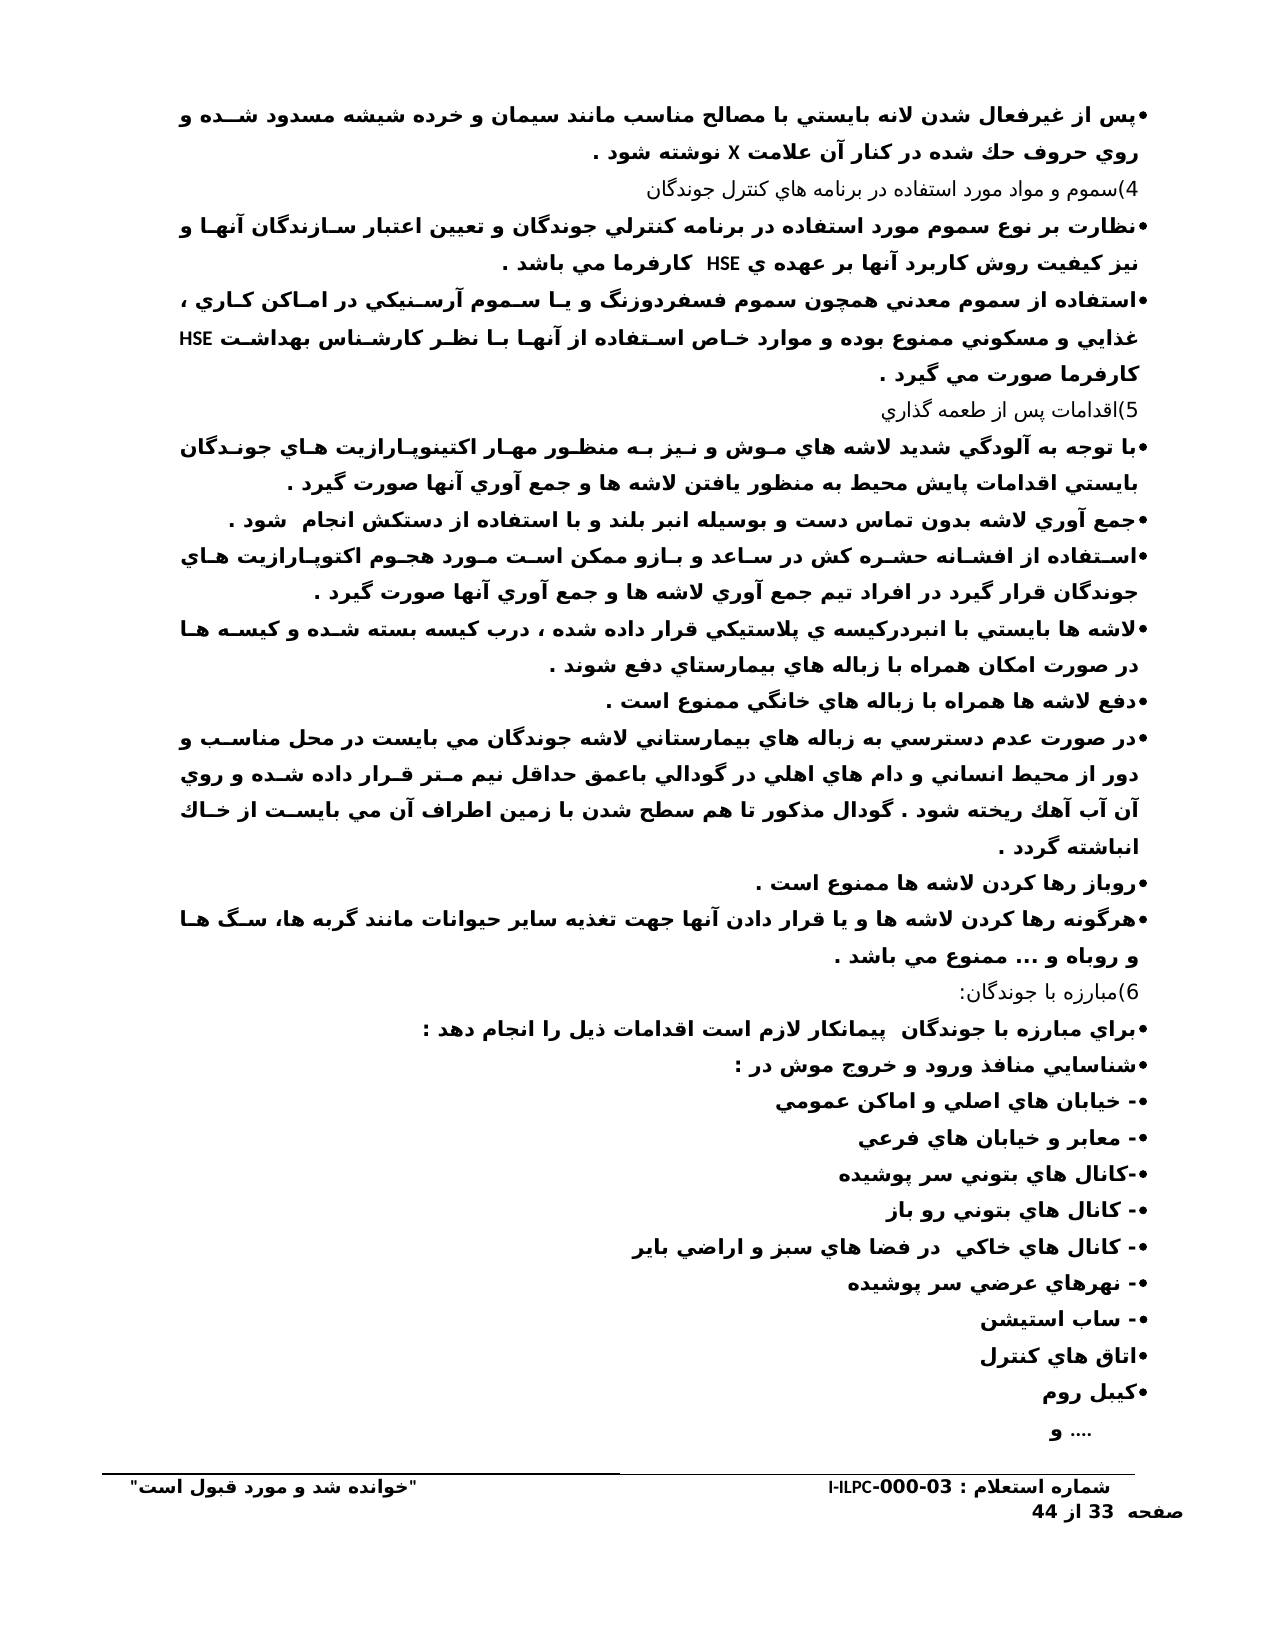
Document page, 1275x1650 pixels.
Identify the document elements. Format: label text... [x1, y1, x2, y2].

list جمع آوري لاشه بدون تماس دست و بوسيله انبر بلند و با استفاده از دستكش انجام شود . [179, 508, 1139, 532]
list پس از غيرفعال شدن لانه بايستي با مصالح مناسب مانند سيمان و خرده شيشه مسدود شده و روي حروف حك شده در كنار آن علامت X نوشته شود . [179, 103, 1139, 165]
list روباز رها كردن لاشه ها ممنوع است . [179, 871, 1139, 895]
list براي مبارزه با جوندگان پيمانكار لازم است اقدامات ذيل را انجام دهد : [179, 1017, 1139, 1041]
text و .... [148, 1416, 1092, 1442]
text 4)سموم و مواد مورد استفاده در برنامه هاي كنترل جوندگان [195, 177, 1139, 202]
list با توجه به آلودگي شديد لاشه هاي موش و نيز به منظور مهار اكتينوپارازيت هاي جوندگان بايستي اقدامات پايش محيط به منظور يافتن لاشه ها و جمع آوري آنها صورت گيرد . [179, 435, 1139, 496]
list - خيابان هاي اصلي و اماكن عمومي [179, 1089, 1139, 1113]
list دفع لاشه ها همراه با زباله هاي خانگي ممنوع است . [179, 689, 1139, 714]
text 6)مبارزه با جوندگان: [195, 980, 1139, 1004]
list نظارت بر نوع سموم مورد استفاده در برنامه كنترلي جوندگان و تعيين اعتبار سازندگان آنها و نيز كيفيت روش كاربرد آنها بر عهده ي HSE كارفرما مي باشد . [179, 214, 1139, 276]
list استفاده از سموم معدني همچون سموم فسفردوزنگ و يا سموم آرسنيكي در اماكن كاري ، غذايي و مسكوني ممنوع بوده و موارد خاص استفاده از آنها با نظر كارشناس بهداشت HSE كارفرما صورت مي گيرد . [179, 288, 1139, 386]
list - معابر و خيابان هاي فرعي [179, 1126, 1139, 1150]
list استفاده از افشانه حشره كش در ساعد و بازو ممكن است مورد هجوم اكتوپارازيت هاي جوندگان قرار گيرد در افراد تيم جمع آوري لاشه ها و جمع آوري آنها صورت گيرد . [179, 544, 1139, 604]
text 5)اقدامات پس از طعمه گذاري [195, 398, 1139, 423]
list شناسايي منافذ ورود و خروج موش در : [179, 1053, 1139, 1077]
list - نهرهاي عرضي سر پوشيده [179, 1271, 1139, 1295]
list - كانال هاي بتوني رو باز [179, 1198, 1139, 1223]
list اتاق هاي كنترل [195, 1344, 1139, 1368]
list لاشه ها بايستي با انبردركيسه ي پلاستيكي قرار داده شده ، درب كيسه بسته شده و كيسه ها در صورت امكان همراه با زباله هاي بيمارستاي دفع شوند . [179, 617, 1139, 677]
list در صورت عدم دسترسي به زباله هاي بيمارستاني لاشه جوندگان مي بايست در محل مناسب و دور از محيط انساني و دام هاي اهلي در گودالي باعمق حداقل نيم متر قرار داده شده و روي آن آب آهك ريخته شود . گودال مذكور تا هم سطح شدن با زمين اطراف آن مي بايست از خاك انباشته گردد . [179, 726, 1139, 859]
list كيبل روم [195, 1380, 1139, 1404]
list - ساب استيشن [179, 1307, 1139, 1332]
list هرگونه رها كردن لاشه ها و يا قرار دادن آنها جهت تغذيه ساير حيوانات مانند گربه ها، سگ ها و روباه و ... ممنوع مي باشد . [179, 907, 1139, 968]
list - كانال هاي خاكي در فضا هاي سبز و اراضي باير [179, 1235, 1139, 1259]
list -كانال هاي بتوني سر پوشيده [179, 1162, 1139, 1186]
